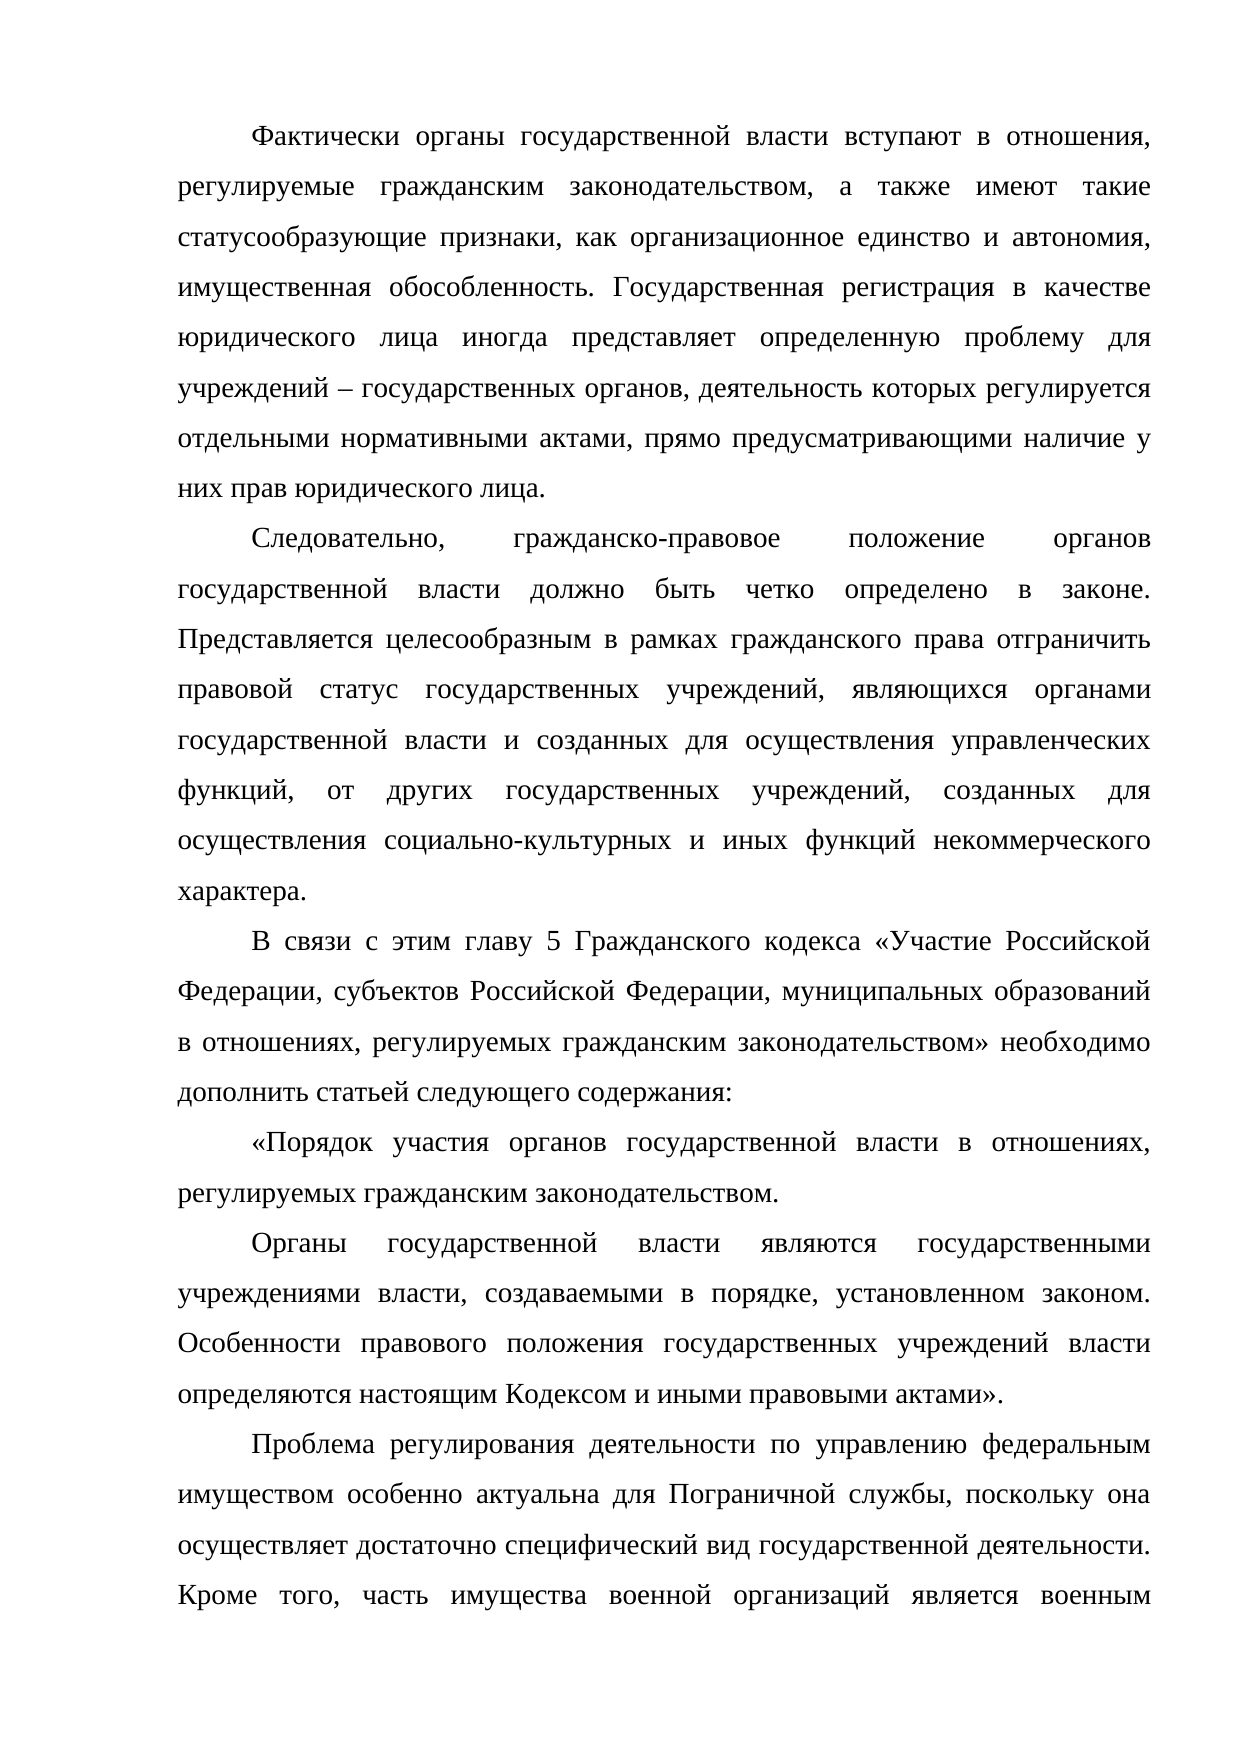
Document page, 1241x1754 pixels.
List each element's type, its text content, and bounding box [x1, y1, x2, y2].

text Органы государственной власти являются государственными учреждениями власти, создаваемыми в порядке, установленном законом. Особенности правового положения государственных учреждений власти определяются настоящим Кодексом и иными правовыми актами». [177, 1225, 1152, 1409]
list Следовательно, гражданско-правовое положение органов государственной власти должно быть четко определено в законе. Представляется целесообразным в рамках гражданского права отграничить правовой статус государственных учреждений, являющихся органами государственной власти и созданных для осуществления управленческих функций, от других государственных учреждений, созданных для осуществления социально-культурных и иных функций некоммерческого характера. [177, 521, 1152, 906]
text «Порядок участия органов государственной власти в отношениях, регулируемых гражданским законодательством. [177, 1124, 1152, 1208]
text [177, 1426, 1152, 1611]
text В связи с этим главу 5 Гражданского кодекса «Участие Российской Федерации, субъектов Российской Федерации, муниципальных образований в отношениях, регулируемых гражданским законодательством» необходимо дополнить статьей следующего содержания: [177, 923, 1152, 1108]
list Фактически органы государственной власти вступают в отношения, регулируемые гражданским законодательством, а также имеют такие статусообразующие признаки, как организационное единство и автономия, имущественная обособленность. Государственная регистрация в качестве юридического лица иногда представляет определенную проблему для учреждений – государственных органов, деятельность которых регулируется отдельными нормативными актами, прямо предусматривающими наличие у них прав юридического лица. [177, 118, 1152, 504]
